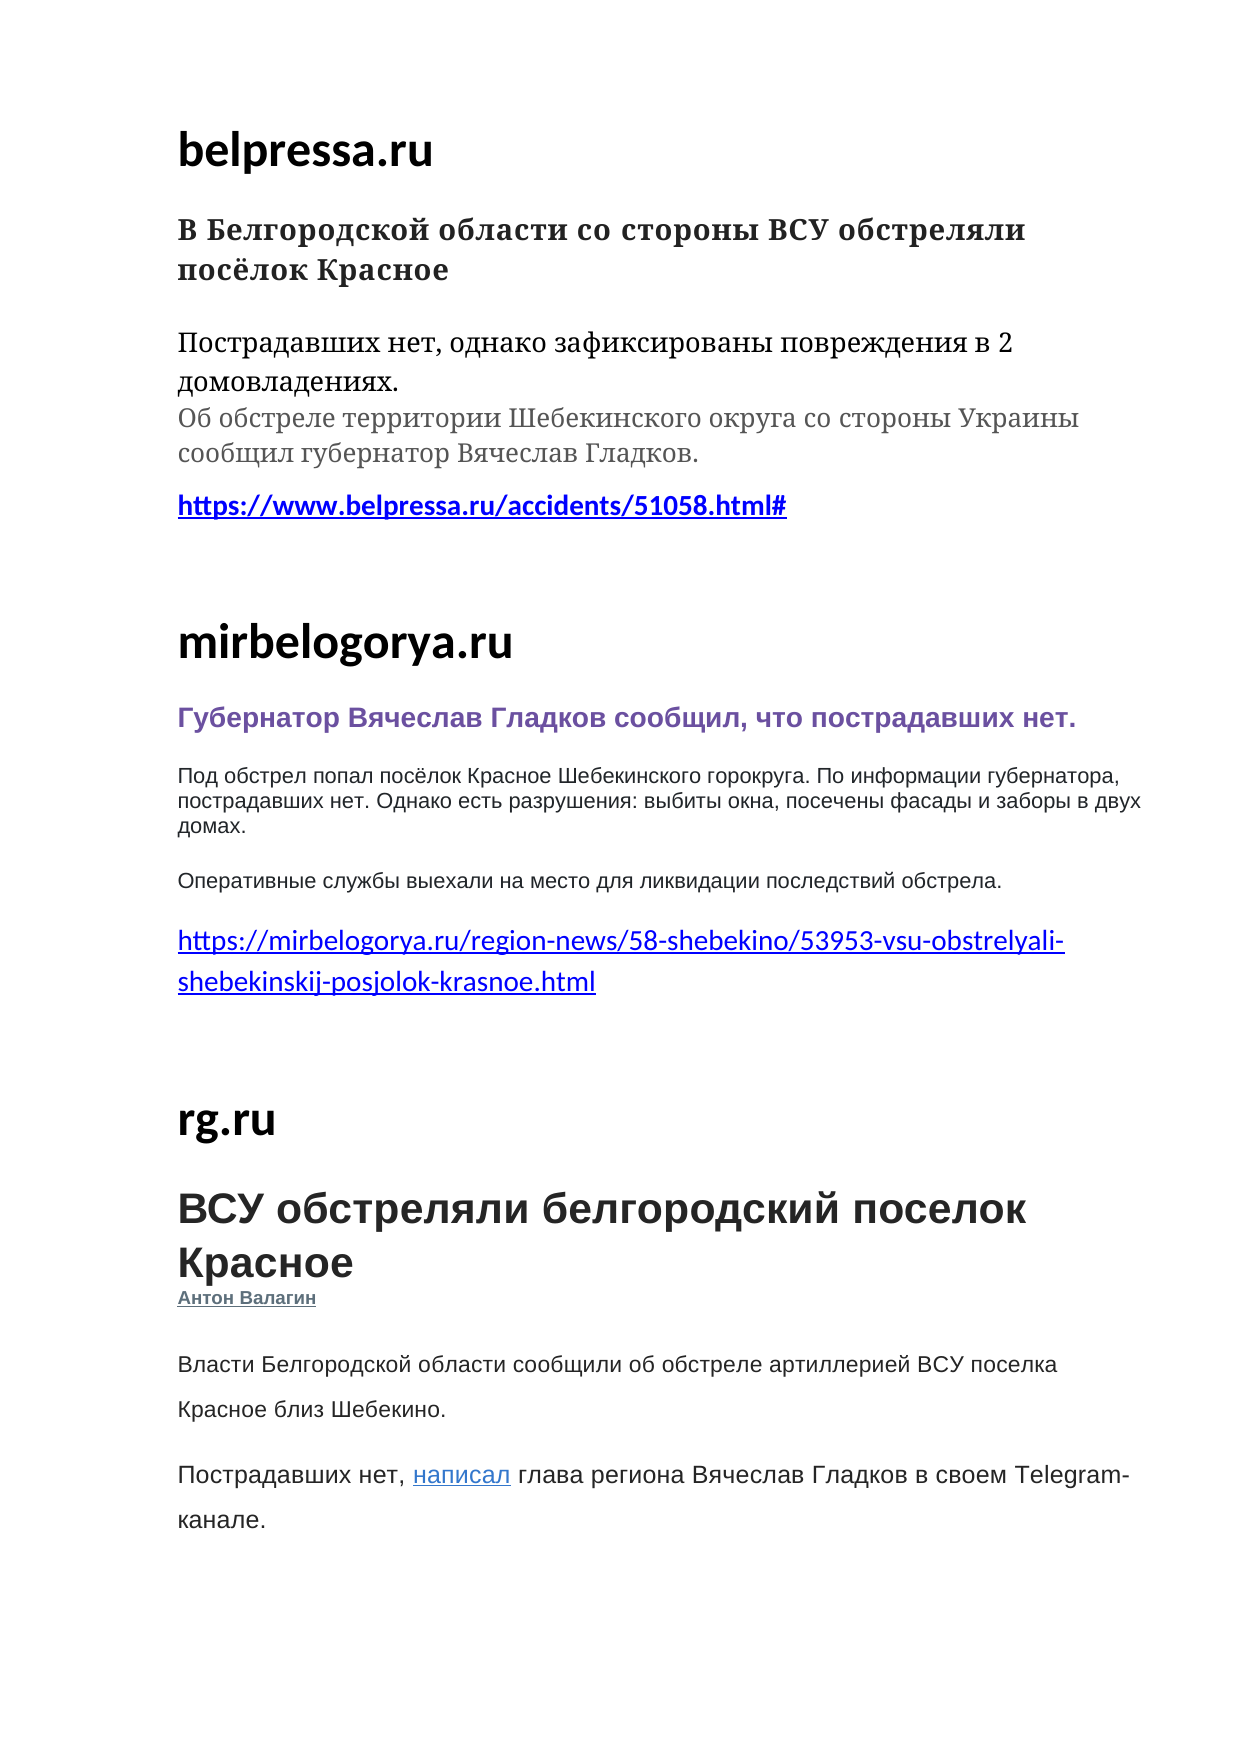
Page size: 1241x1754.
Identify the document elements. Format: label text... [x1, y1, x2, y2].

text mirbelogorya.ru [177, 610, 1152, 671]
text Под обстрел попал посёлок Красное Шебекинского горокруга. По информации губернатора, пострадавших нет. Однако есть разрушения: выбиты окна, посечены фасады и заборы в двух домах. [177, 763, 1152, 838]
text belpressa.ru [177, 118, 1152, 179]
text Губернатор Вячеслав Гладков сообщил, что пострадавших нет. [177, 701, 1152, 734]
text https://mirbelogorya.ru/region-news/58-shebekino/53953-vsu-obstrelyali-shebekinskij-posjolok-krasnoe.html [177, 922, 1152, 999]
text Власти Белгородской области сообщили об обстреле артиллерией ВСУ поселка Красное близ Шебекино. [177, 1332, 1152, 1422]
text Об обстреле территории Шебекинского округа со стороны Украины сообщил губернатор Вячеслав Гладков. [177, 399, 1152, 470]
text Пострадавших нет, однако зафиксированы повреждения в 2 домовладениях. [177, 321, 1152, 399]
subtitle В Белгородской области со стороны ВСУ обстреляли посёлок Красное [177, 209, 1152, 288]
text Антон Валагин [177, 1287, 1152, 1308]
text https://www.belpressa.ru/accidents/51058.html# [177, 487, 1152, 522]
subtitle ВСУ обстреляли белгородский поселок Красное [177, 1177, 1152, 1287]
text Оперативные службы выехали на место для ликвидации последствий обстрела. [177, 868, 1152, 893]
text rg.ru [177, 1087, 1152, 1148]
text Пострадавших нет, написал глава региона Вячеслав Гладков в своем Telegram-канале. [177, 1443, 1152, 1533]
